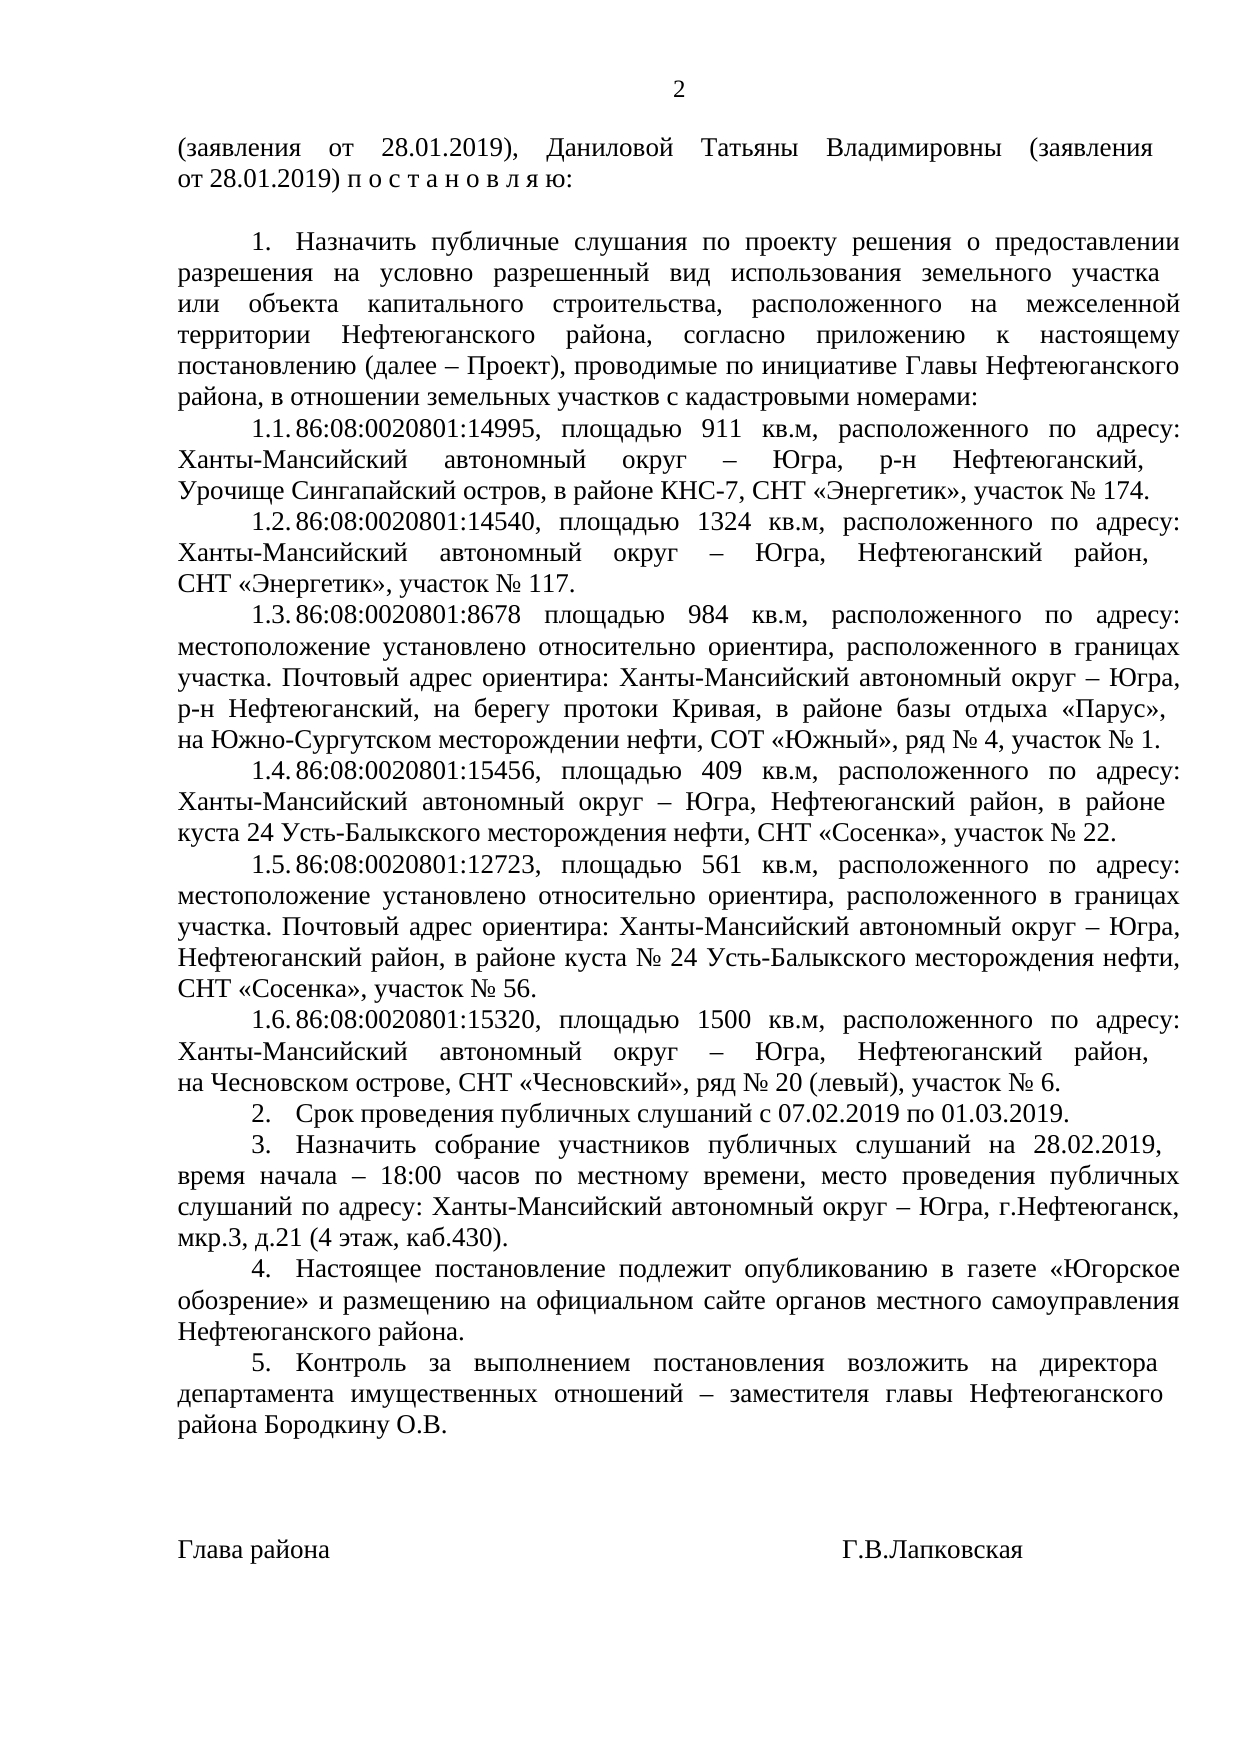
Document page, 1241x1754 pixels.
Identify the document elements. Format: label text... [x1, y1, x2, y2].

list Контроль за выполнением постановления возложить на директора департамента имущественных отношений – заместителя главы Нефтеюганского района Бородкину О.В. [177, 1346, 1181, 1439]
list Назначить публичные слушания по проекту решения о предоставлении разрешения на условно разрешенный вид использования земельного участка или объекта капитального строительства, расположенного на межселенной территории Нефтеюганского района, согласно приложению к настоящему постановлению (далее – Проект), проводимые по инициативе Главы Нефтеюганского района, в отношении земельных участков с кадастровыми номерами: [177, 225, 1181, 412]
list 86:08:0020801:12723, площадью 561 кв.м, расположенного по адресу: местоположение установлено относительно ориентира, расположенного в границах участка. Почтовый адрес ориентира: Ханты-Мансийский автономный округ – Югра, Нефтеюганский район, в районе куста № 24 Усть-Балыкского месторождения нефти, СНТ «Сосенка», участок № 56. [177, 848, 1181, 1003]
list 86:08:0020801:15320, площадью 1500 кв.м, расположенного по адресу: Ханты-Мансийский автономный округ – Югра, Нефтеюганский район, на Чесновском острове, СНТ «Чесновский», ряд № 20 (левый), участок № 6. [177, 1003, 1181, 1097]
list Срок проведения публичных слушаний с 07.02.2019 по 01.03.2019. [177, 1097, 1181, 1128]
list 86:08:0020801:14995, площадью 911 кв.м, расположенного по адресу: Ханты-Мансийский автономный округ – Югра, р-н Нефтеюганский, Урочище Сингапайский остров, в районе КНС-7, СНТ «Энергетик», участок № 174. [177, 412, 1181, 505]
list Настоящее постановление подлежит опубликованию в газете «Югорское обозрение» и размещению на официальном сайте органов местного самоуправления Нефтеюганского района. [177, 1253, 1181, 1346]
list 86:08:0020801:8678 площадью 984 кв.м, расположенного по адресу: местоположение установлено относительно ориентира, расположенного в границах участка. Почтовый адрес ориентира: Ханты-Мансийский автономный округ – Югра, р-н Нефтеюганский, на берегу протоки Кривая, в районе базы отдыха «Парус», на Южно-Сургутском месторождении нефти, СОТ «Южный», ряд № 4, участок № 1. [177, 598, 1181, 754]
list 86:08:0020801:15456, площадью 409 кв.м, расположенного по адресу: Ханты-Мансийский автономный округ – Югра, Нефтеюганский район, в районе куста 24 Усть-Балыкского месторождения нефти, СНТ «Сосенка», участок № 22. [177, 754, 1181, 848]
text Глава района Г.В.Лапковская [177, 1533, 1181, 1564]
list Назначить собрание участников публичных слушаний на 28.02.2019, время начала – 18:00 часов по местному времени, место проведения публичных слушаний по адресу: Ханты-Мансийский автономный округ – Югра, г.Нефтеюганск, мкр.3, д.21 (4 этаж, каб.430). [177, 1128, 1181, 1253]
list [177, 131, 1181, 194]
list 86:08:0020801:14540, площадью 1324 кв.м, расположенного по адресу: Ханты-Мансийский автономный округ – Югра, Нефтеюганский район, СНТ «Энергетик», участок № 117. [177, 505, 1181, 598]
